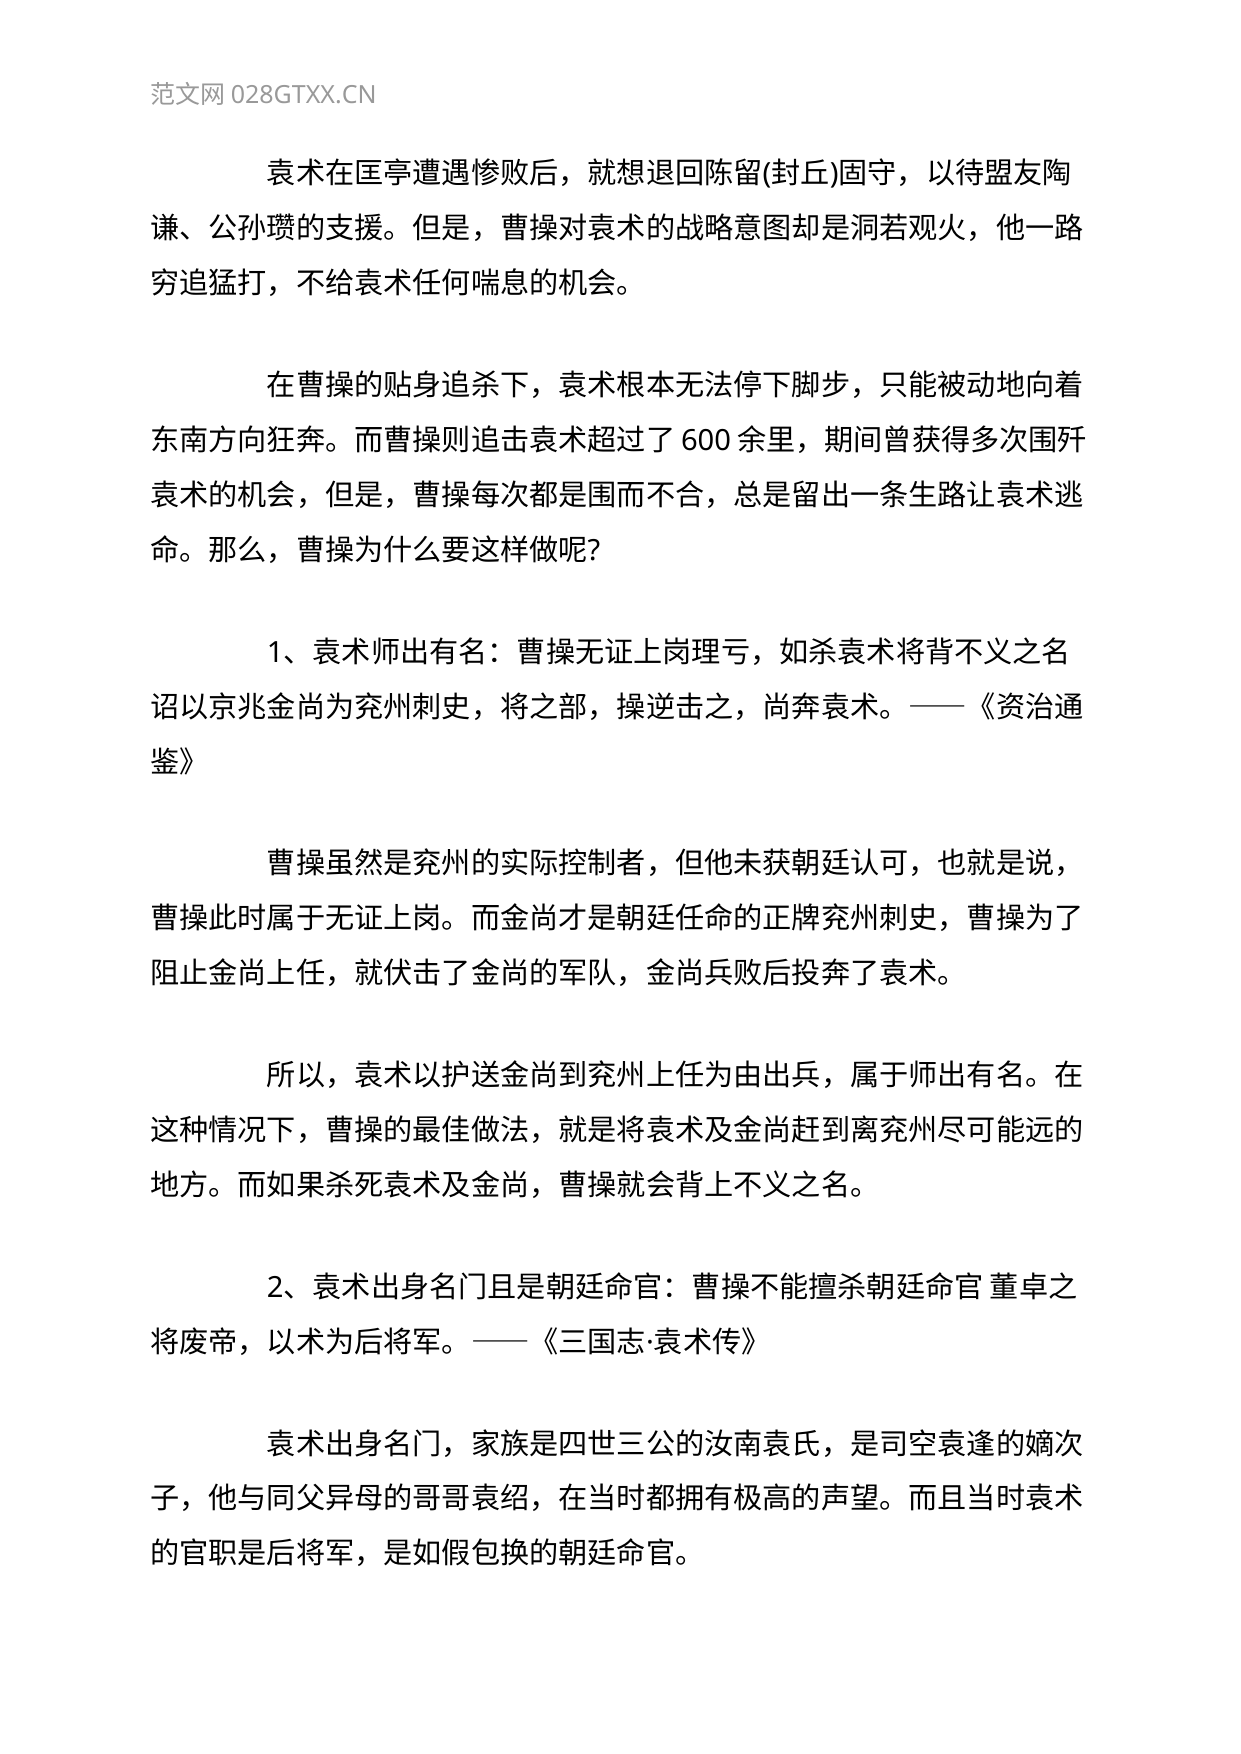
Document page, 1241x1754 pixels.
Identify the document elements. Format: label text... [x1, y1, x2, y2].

text 2、袁术出身名门且是朝廷命官：曹操不能擅杀朝廷命官 董卓之将废帝，以术为后将军。——《三国志·袁术传》 [150, 1263, 1090, 1361]
text 在曹操的贴身追杀下，袁术根本无法停下脚步，只能被动地向着东南方向狂奔。而曹操则追击袁术超过了600余里，期间曾获得多次围歼袁术的机会，但是，曹操每次都是围而不合，总是留出一条生路让袁术逃命。那么，曹操为什么要这样做呢? [150, 362, 1090, 569]
text 袁术出身名门，家族是四世三公的汝南袁氏，是司空袁逢的嫡次子，他与同父异母的哥哥袁绍，在当时都拥有极高的声望。而且当时袁术的官职是后将军，是如假包换的朝廷命官。 [150, 1420, 1090, 1572]
text 1、袁术师出有名：曹操无证上岗理亏，如杀袁术将背不义之名 诏以京兆金尚为兖州刺史，将之部，操逆击之，尚奔袁术。——《资治通鉴》 [150, 628, 1090, 781]
text 所以，袁术以护送金尚到兖州上任为由出兵，属于师出有名。在这种情况下，曹操的最佳做法，就是将袁术及金尚赶到离兖州尽可能远的地方。而如果杀死袁术及金尚，曹操就会背上不义之名。 [150, 1052, 1090, 1204]
text 袁术在匡亭遭遇惨败后，就想退回陈留(封丘)固守，以待盟友陶谦、公孙瓒的支援。但是，曹操对袁术的战略意图却是洞若观火，他一路穷追猛打，不给袁术任何喘息的机会。 [150, 150, 1090, 302]
text 曹操虽然是兖州的实际控制者，但他未获朝廷认可，也就是说，曹操此时属于无证上岗。而金尚才是朝廷任命的正牌兖州刺史，曹操为了阻止金尚上任，就伏击了金尚的军队，金尚兵败后投奔了袁术。 [150, 840, 1090, 992]
